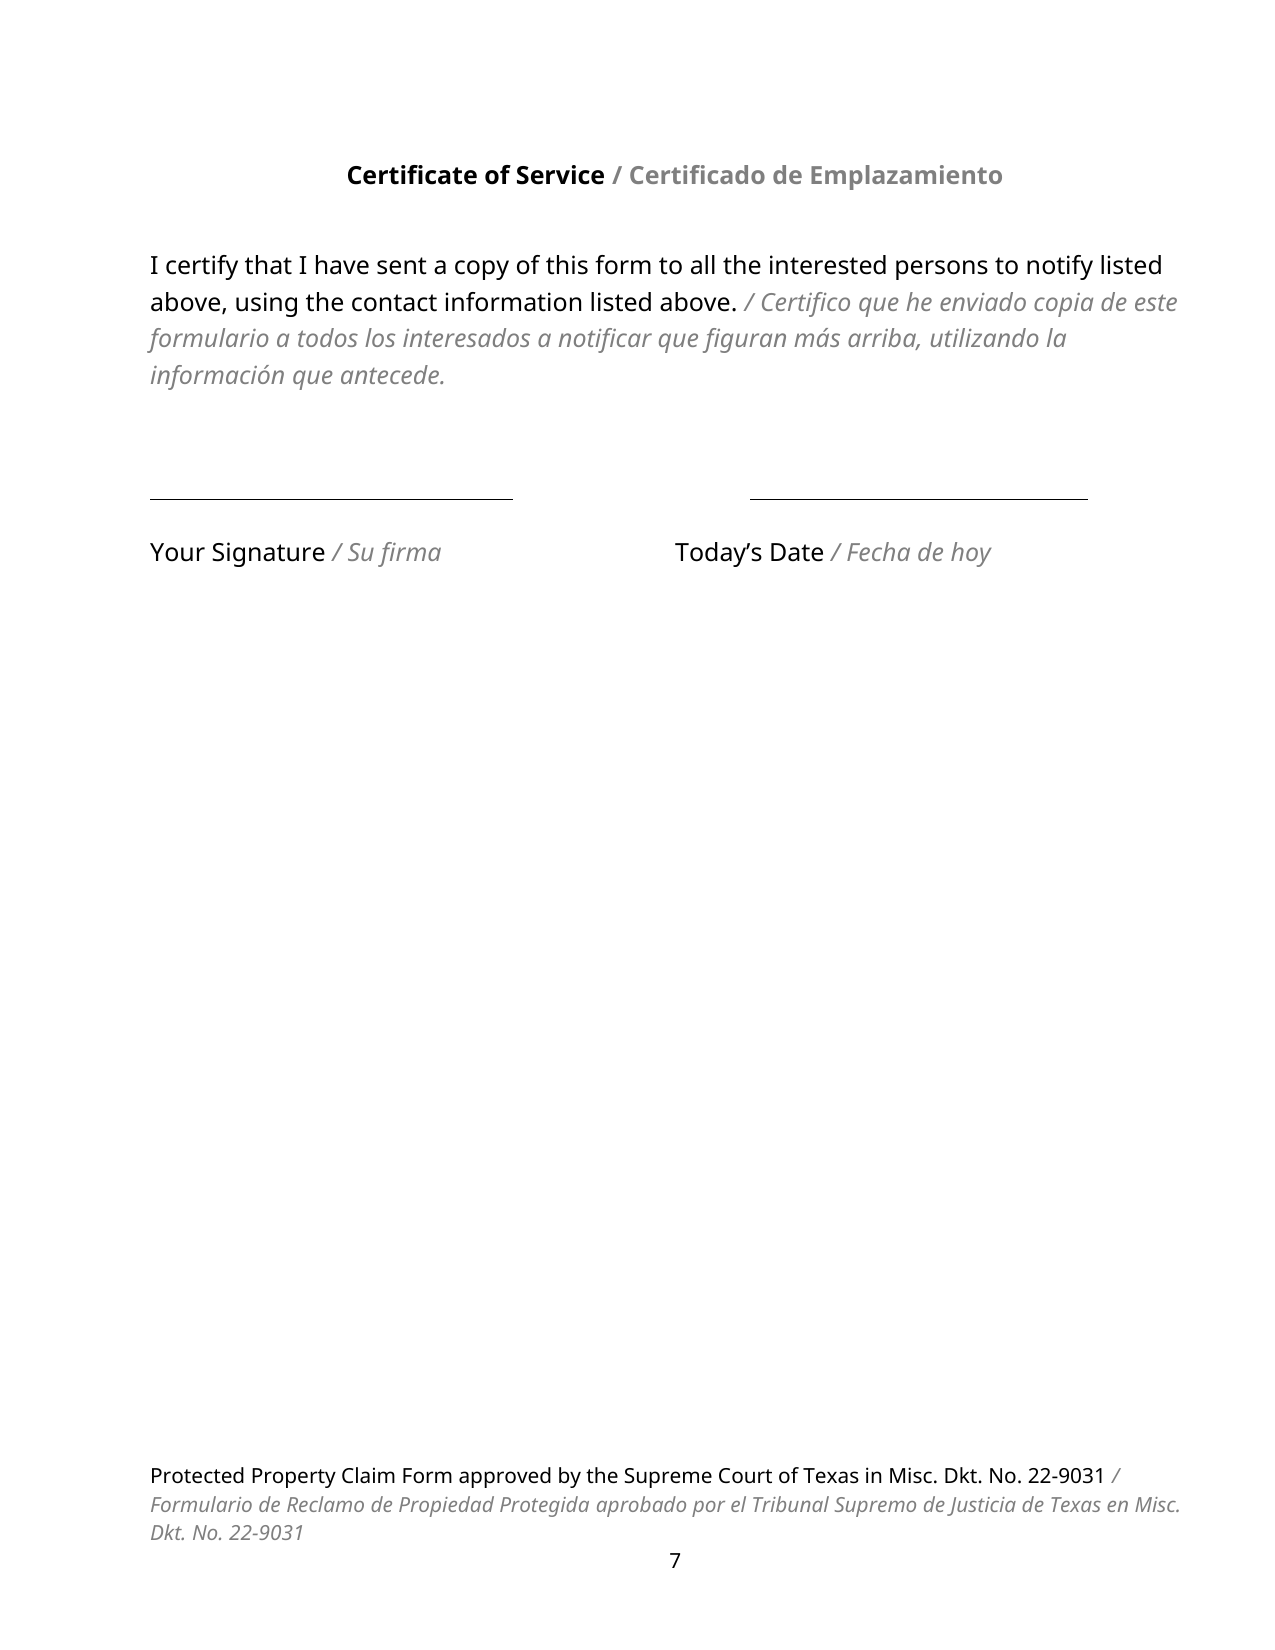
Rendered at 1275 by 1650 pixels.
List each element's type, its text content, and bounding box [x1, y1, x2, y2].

text Your Signature / Su firma Today’s Date / Fecha de hoy [150, 535, 1200, 569]
text I certify that I have sent a copy of this form to all the interested persons to notify listed above, using the contact information listed above. / Certifico que he enviado copia de este formulario a todos los interesados a notificar que figuran más arriba, utilizando la información que antecede. [150, 247, 1200, 392]
text Certificate of Service / Certificado de Emplazamiento [179, 158, 1171, 192]
